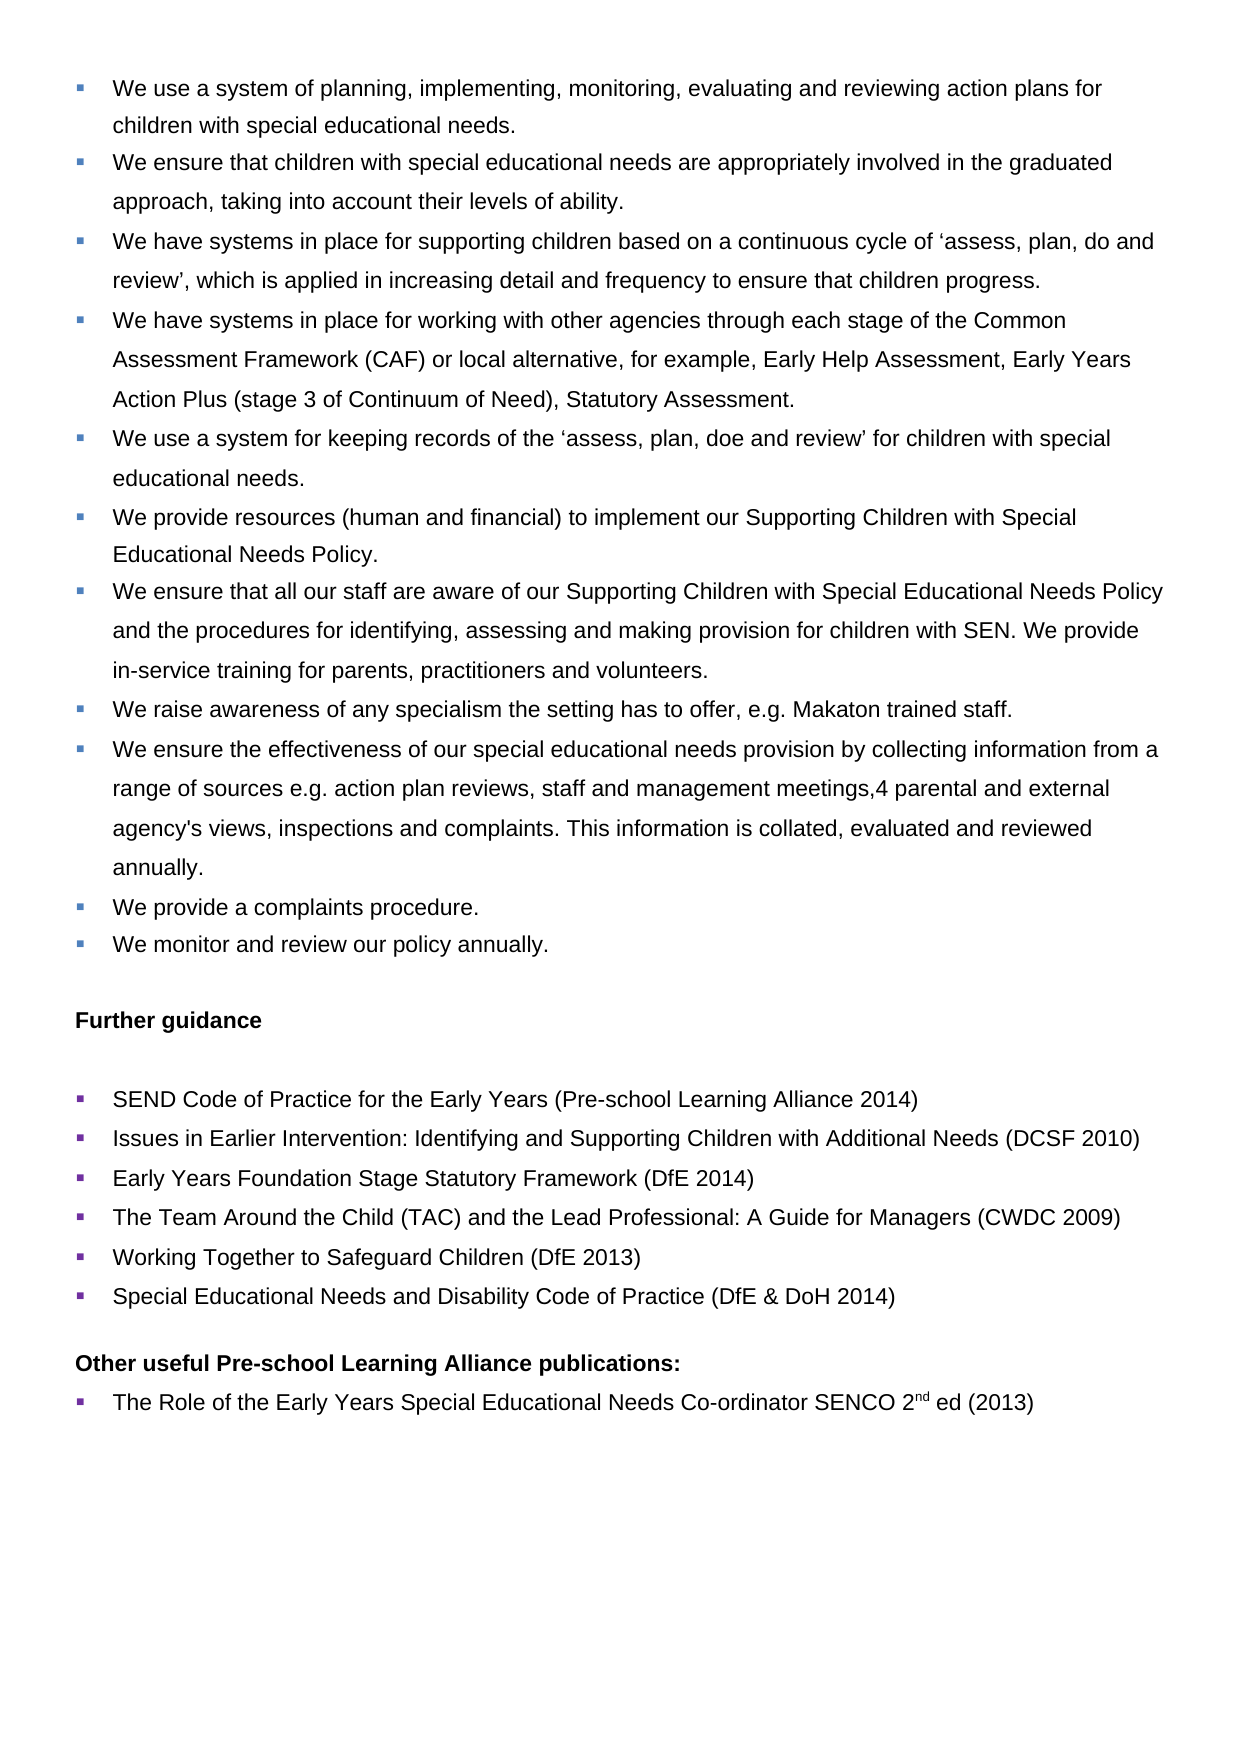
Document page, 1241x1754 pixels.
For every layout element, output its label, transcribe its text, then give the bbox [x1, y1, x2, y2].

list Special Educational Needs and Disability Code of Practice (DfE & DoH 2014) [75, 1283, 1165, 1309]
list Issues in Earlier Intervention: Identifying and Supporting Children with Additional Needs (DCSF 2010) [75, 1125, 1165, 1152]
list We use a system of planning, implementing, monitoring, evaluating and reviewing action plans for children with special educational needs. [75, 75, 1165, 138]
list Early Years Foundation Stage Statutory Framework (DfE 2014) [75, 1165, 1165, 1191]
list Working Together to Safeguard Children (DfE 2013) [75, 1244, 1165, 1270]
text Other useful Pre-school Learning publications: [75, 1349, 1165, 1376]
list The Team Around the Child (TAC) and the Lead Professional: A Guide for Managers (CWDC 2009) [75, 1204, 1165, 1231]
list We ensure that all our staff are aware of our Supporting Children with Special Educational Needs Policy and the procedures for identifying, assessing and making provision for children with SEN. We provide in-service training for parents, practitioners and volunteers. [75, 578, 1165, 683]
list SEND Code of Practice for the Early Years (Pre-school Learning Alliance 2014) [75, 1086, 1165, 1112]
list We monitor and review our policy annually. [75, 931, 1165, 957]
list We have systems in place for working with other agencies through each stage of the Common Assessment Framework (CAF) or local alternative, for example, Early Help Assessment, Early Years Action Plus (stage 3 of Continuum of Need), Statutory Assessment. [75, 307, 1165, 412]
list We raise awareness of any specialism the setting has to offer, e.g. Makaton trained staff. [75, 696, 1165, 723]
list We provide resources (human and financial) to implement our Supporting Children with Special Educational Needs Policy. [75, 504, 1165, 567]
list We ensure that children with special educational needs are appropriately involved in the graduated approach, taking into account their levels of ability. [75, 149, 1165, 214]
list We have systems in place for supporting children based on a continuous cycle of ‘assess, plan, do and review’, which is applied in increasing detail and frequency to ensure that children progress. [75, 228, 1165, 293]
list We provide a complaints procedure. [75, 894, 1165, 920]
text Further guidance [75, 1007, 1165, 1033]
list We ensure the effectiveness of our special educational needs provision by collecting information from a range of sources e.g. action plan reviews, staff and management meetings,4 parental and external agency's views, inspections and complaints. This information is collated, evaluated and reviewed annually. [75, 736, 1165, 881]
list We use a system for keeping records of the ‘assess, plan, doe and review’ for children with special educational needs. [75, 425, 1165, 491]
list The Role of the Early Years Special Educational Needs Co-ordinator SENCO 2nd ed (2013) [75, 1389, 1165, 1415]
